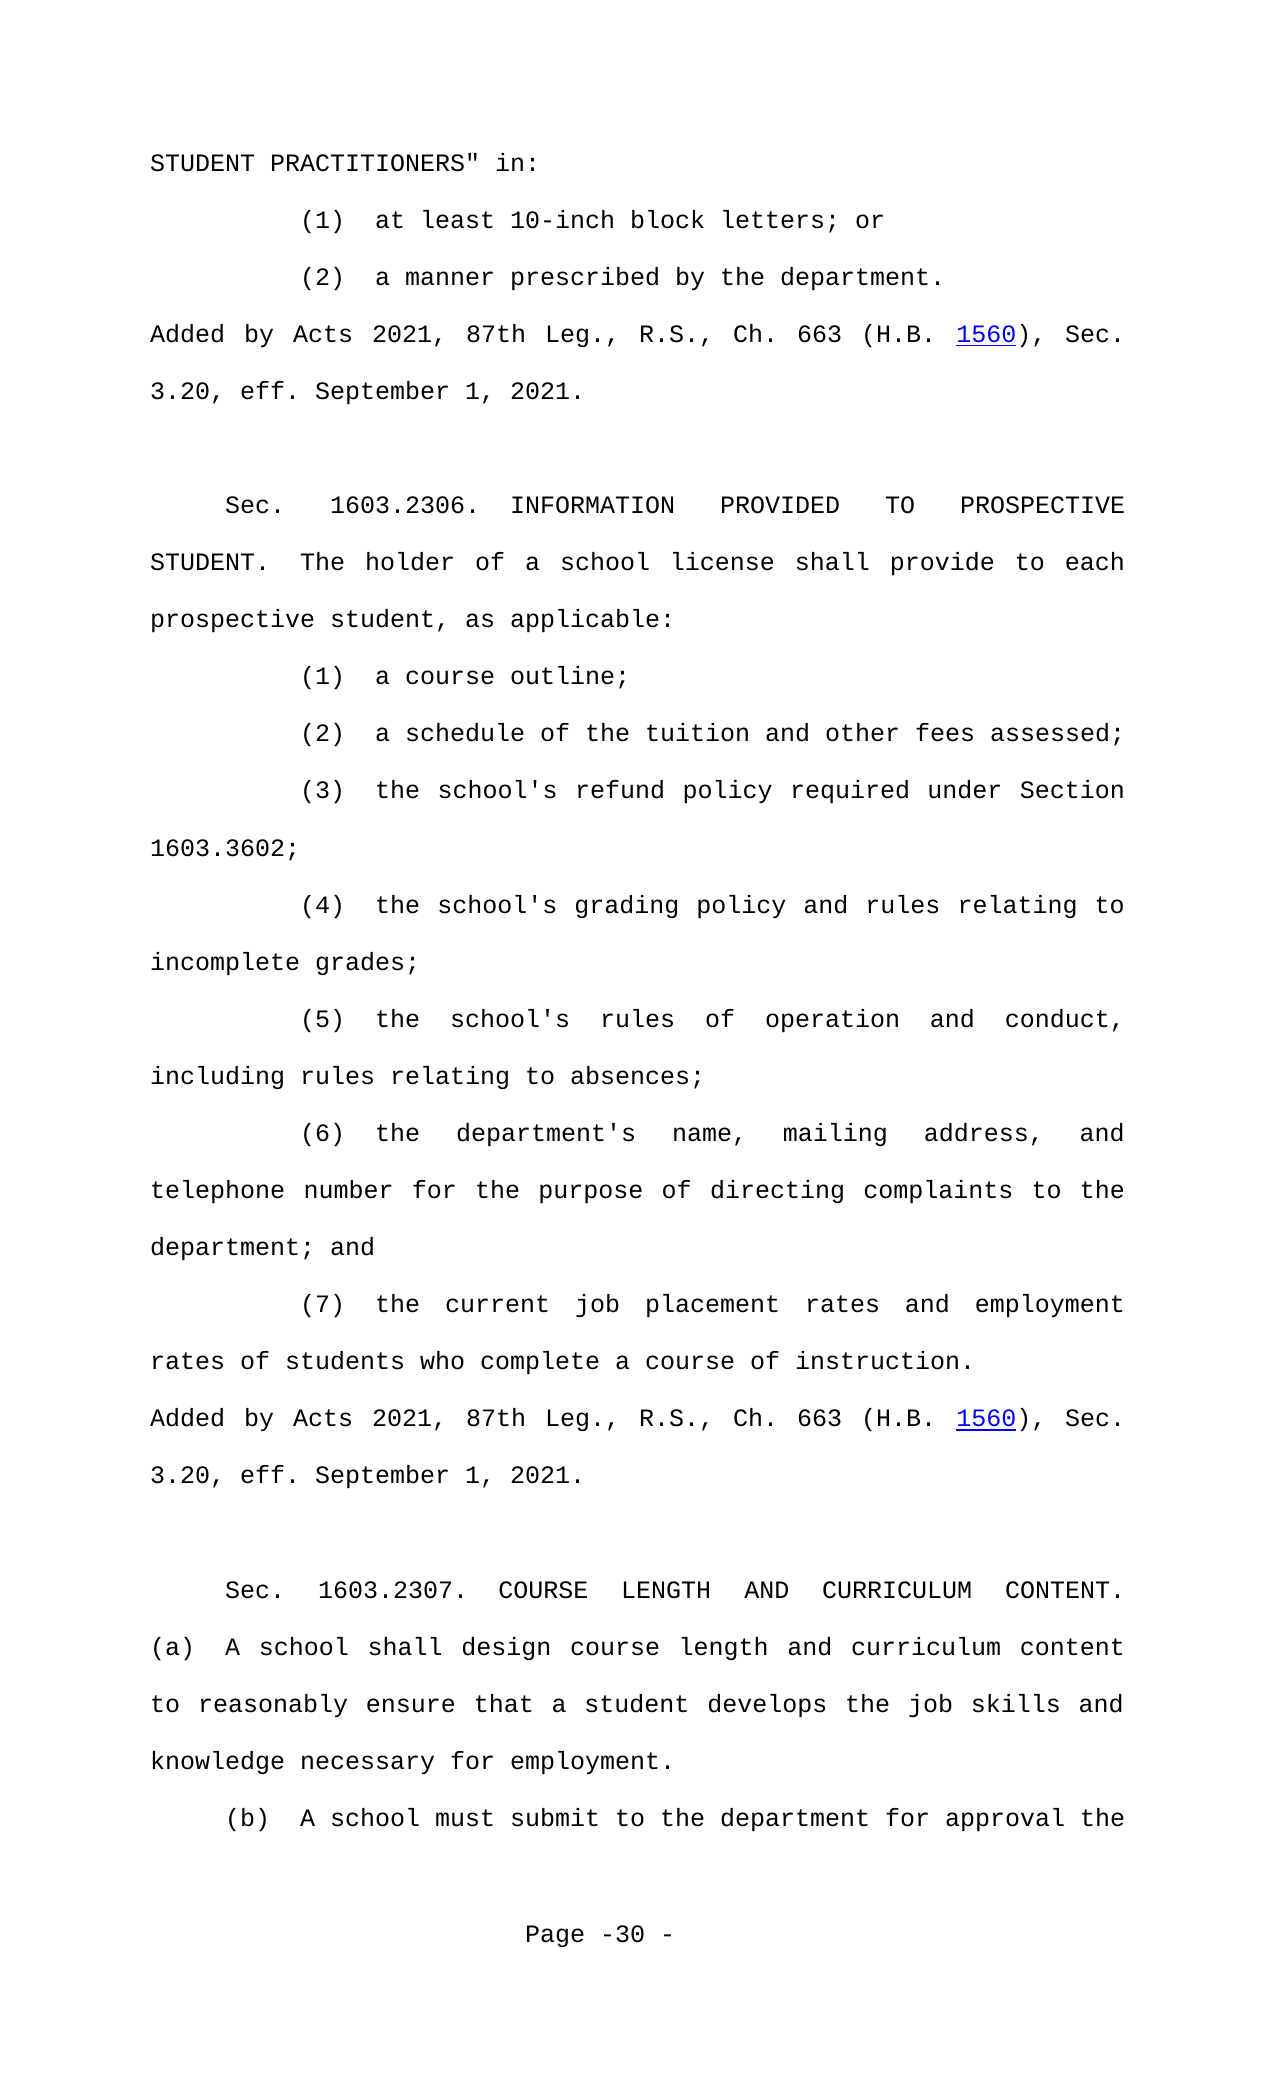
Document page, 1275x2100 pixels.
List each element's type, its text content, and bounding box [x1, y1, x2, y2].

text (2) a schedule of the tuition and other fees assessed; [150, 721, 1125, 749]
text Added by Acts 2021, 87th Leg., R.S., Ch. 663 (H.B. 1560), Sec. 3.20, eff. September 1, 2021. [150, 321, 1125, 407]
text (3) the school's refund policy required under Section 1603.3602; [150, 778, 1125, 863]
text Sec. 1603.2307. COURSE LENGTH AND CURRICULUM CONTENT. (a) A school shall design course length and curriculum content to reasonably ensure that a student develops the job skills and knowledge necessary for employment. [150, 1577, 1125, 1777]
text (2) a manner prescribed by the department. [150, 264, 1125, 293]
text (6) the department's name, mailing address, and telephone number for the purpose of directing complaints to the department; and [150, 1120, 1125, 1263]
text (5) the school's rules of operation and conduct, including rules relating to absences; [150, 1006, 1125, 1092]
text (7) the current job placement rates and employment rates of students who complete a course of instruction. [150, 1292, 1125, 1377]
text (4) the school's grading policy and rules relating to incomplete grades; [150, 892, 1125, 978]
text (1) a course outline; [150, 664, 1125, 692]
text Added by Acts 2021, 87th Leg., R.S., Ch. 663 (H.B. 1560), Sec. 3.20, eff. September 1, 2021. [150, 1406, 1125, 1491]
text (1) at least 10-inch block letters; or [150, 207, 1125, 236]
text Sec. 1603.2306. INFORMATION PROVIDED TO PROSPECTIVE STUDENT. The holder of a school license shall provide to each prospective student, as applicable: [150, 492, 1125, 635]
